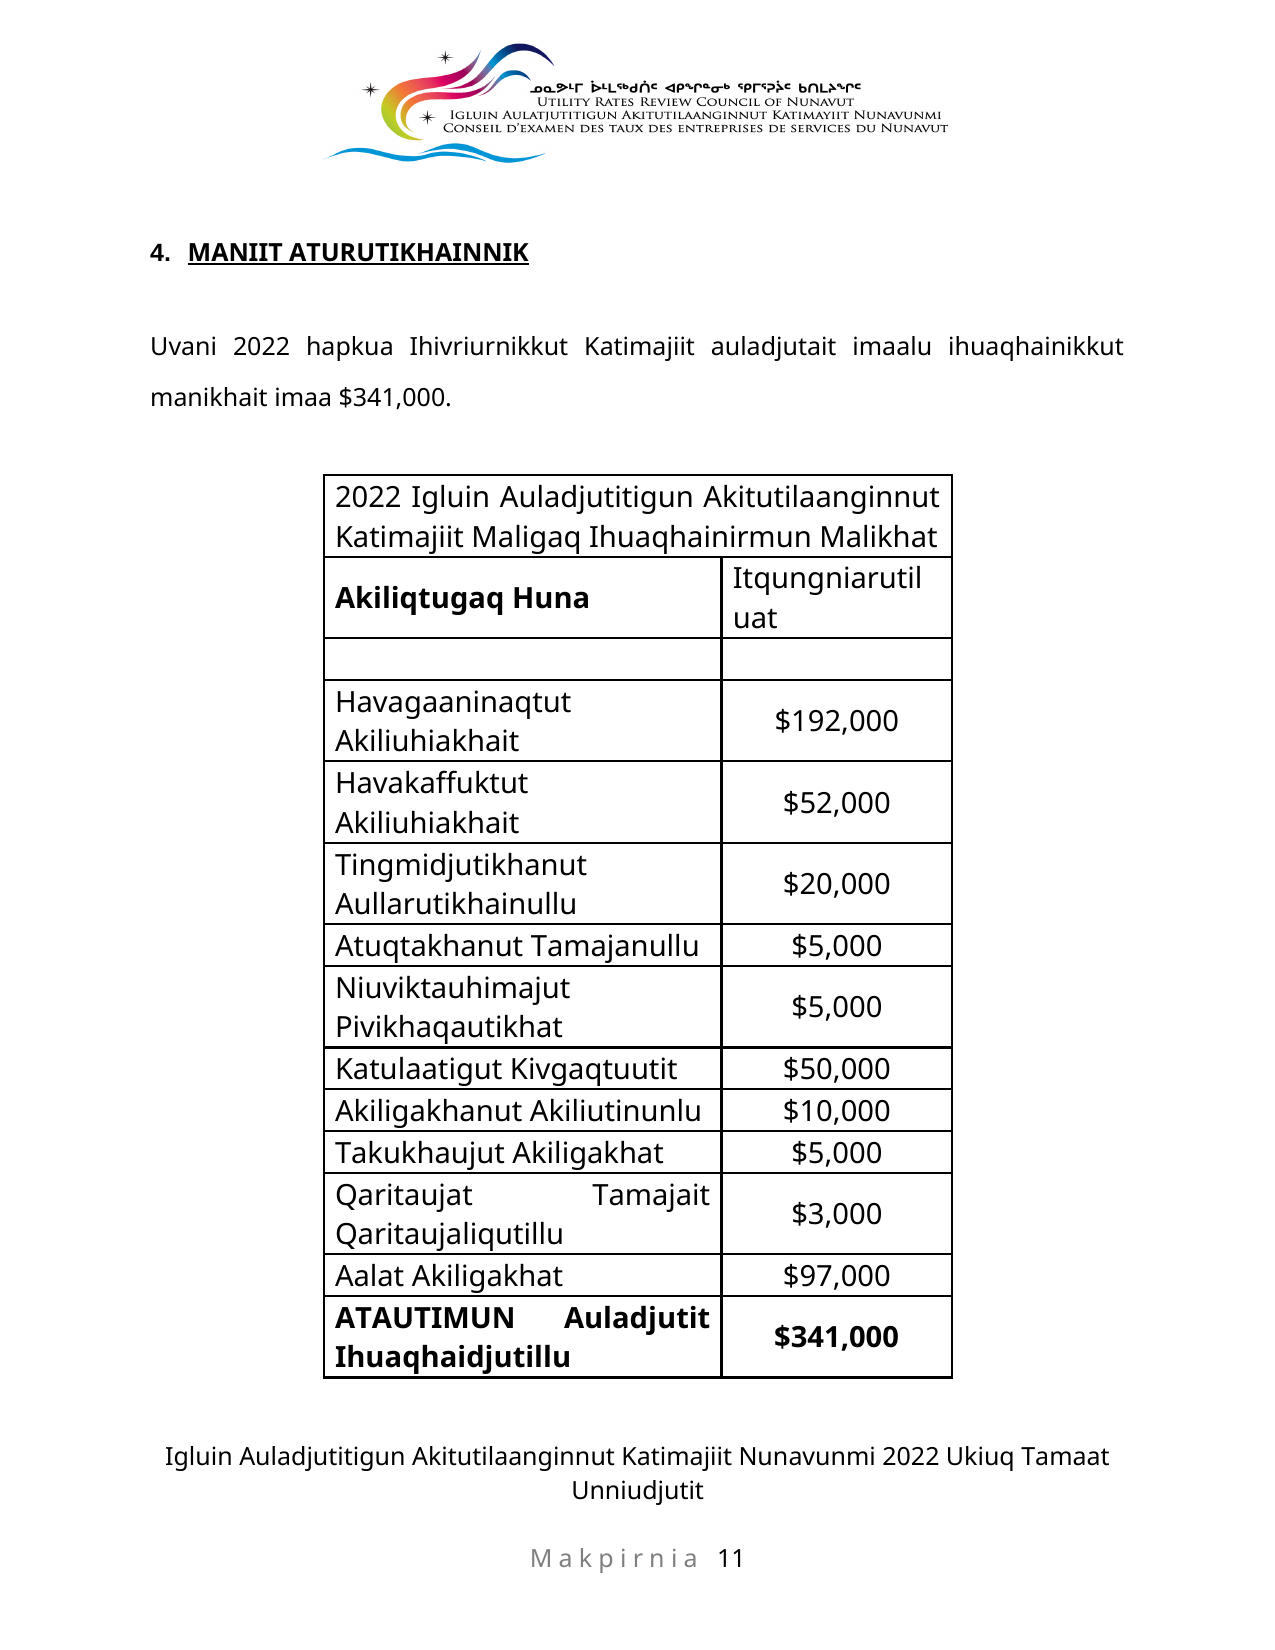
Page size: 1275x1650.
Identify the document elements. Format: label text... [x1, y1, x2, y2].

table_cell $10,000 [723, 1090, 951, 1130]
table_cell Itqungniarutiluat [723, 558, 951, 637]
table_cell Havagaaninaqtut Akiliuhiakhait [325, 681, 720, 760]
picture [314, 37, 961, 173]
table_cell ATAUTIMUN Auladjutit Ihuaqhaidjutillu [325, 1297, 720, 1376]
table_cell $5,000 [723, 967, 951, 1046]
table_cell $5,000 [723, 925, 951, 965]
table_cell $50,000 [723, 1049, 951, 1088]
table_cell Akiligakhanut Akiliutinunlu [325, 1090, 720, 1130]
table_cell $97,000 [723, 1255, 951, 1295]
table_cell Aalat Akiligakhat [325, 1255, 720, 1295]
table_cell $20,000 [723, 844, 951, 923]
table_cell $3,000 [723, 1174, 951, 1253]
list MANIIT ATURUTIKHAINNIK [150, 235, 1125, 269]
table_cell Akiliqtugaq Huna [325, 558, 720, 637]
table_cell [723, 639, 951, 679]
table_header 2022 Igluin Auladjutitigun Akitutilaanginnut Katimajiit Maligaq Ihuaqhainirmun Malikhat [325, 476, 951, 556]
table_cell Takukhaujut Akiligakhat [325, 1132, 720, 1172]
table_cell $52,000 [723, 762, 951, 842]
table_cell $341,000 [723, 1297, 951, 1376]
table_cell $5,000 [723, 1132, 951, 1172]
table_cell [325, 639, 720, 679]
table_cell Qaritaujat Tamajait Qaritaujaliqutillu [325, 1174, 720, 1253]
table_cell Niuviktauhimajut Pivikhaqautikhat [325, 967, 720, 1046]
table_cell $192,000 [723, 681, 951, 760]
table_cell Katulaatigut Kivgaqtuutit [325, 1049, 720, 1088]
table_cell Atuqtakhanut Tamajanullu [325, 925, 720, 965]
table_cell Tingmidjutikhanut Aullarutikhainullu [325, 844, 720, 923]
text Uvani 2022 hapkua Ihivriurnikkut Katimajiit auladjutait imaalu ihuaqhainikkut manikhait imaa $341,000. [150, 329, 1125, 414]
table_cell Havakaffuktut Akiliuhiakhait [325, 762, 720, 842]
